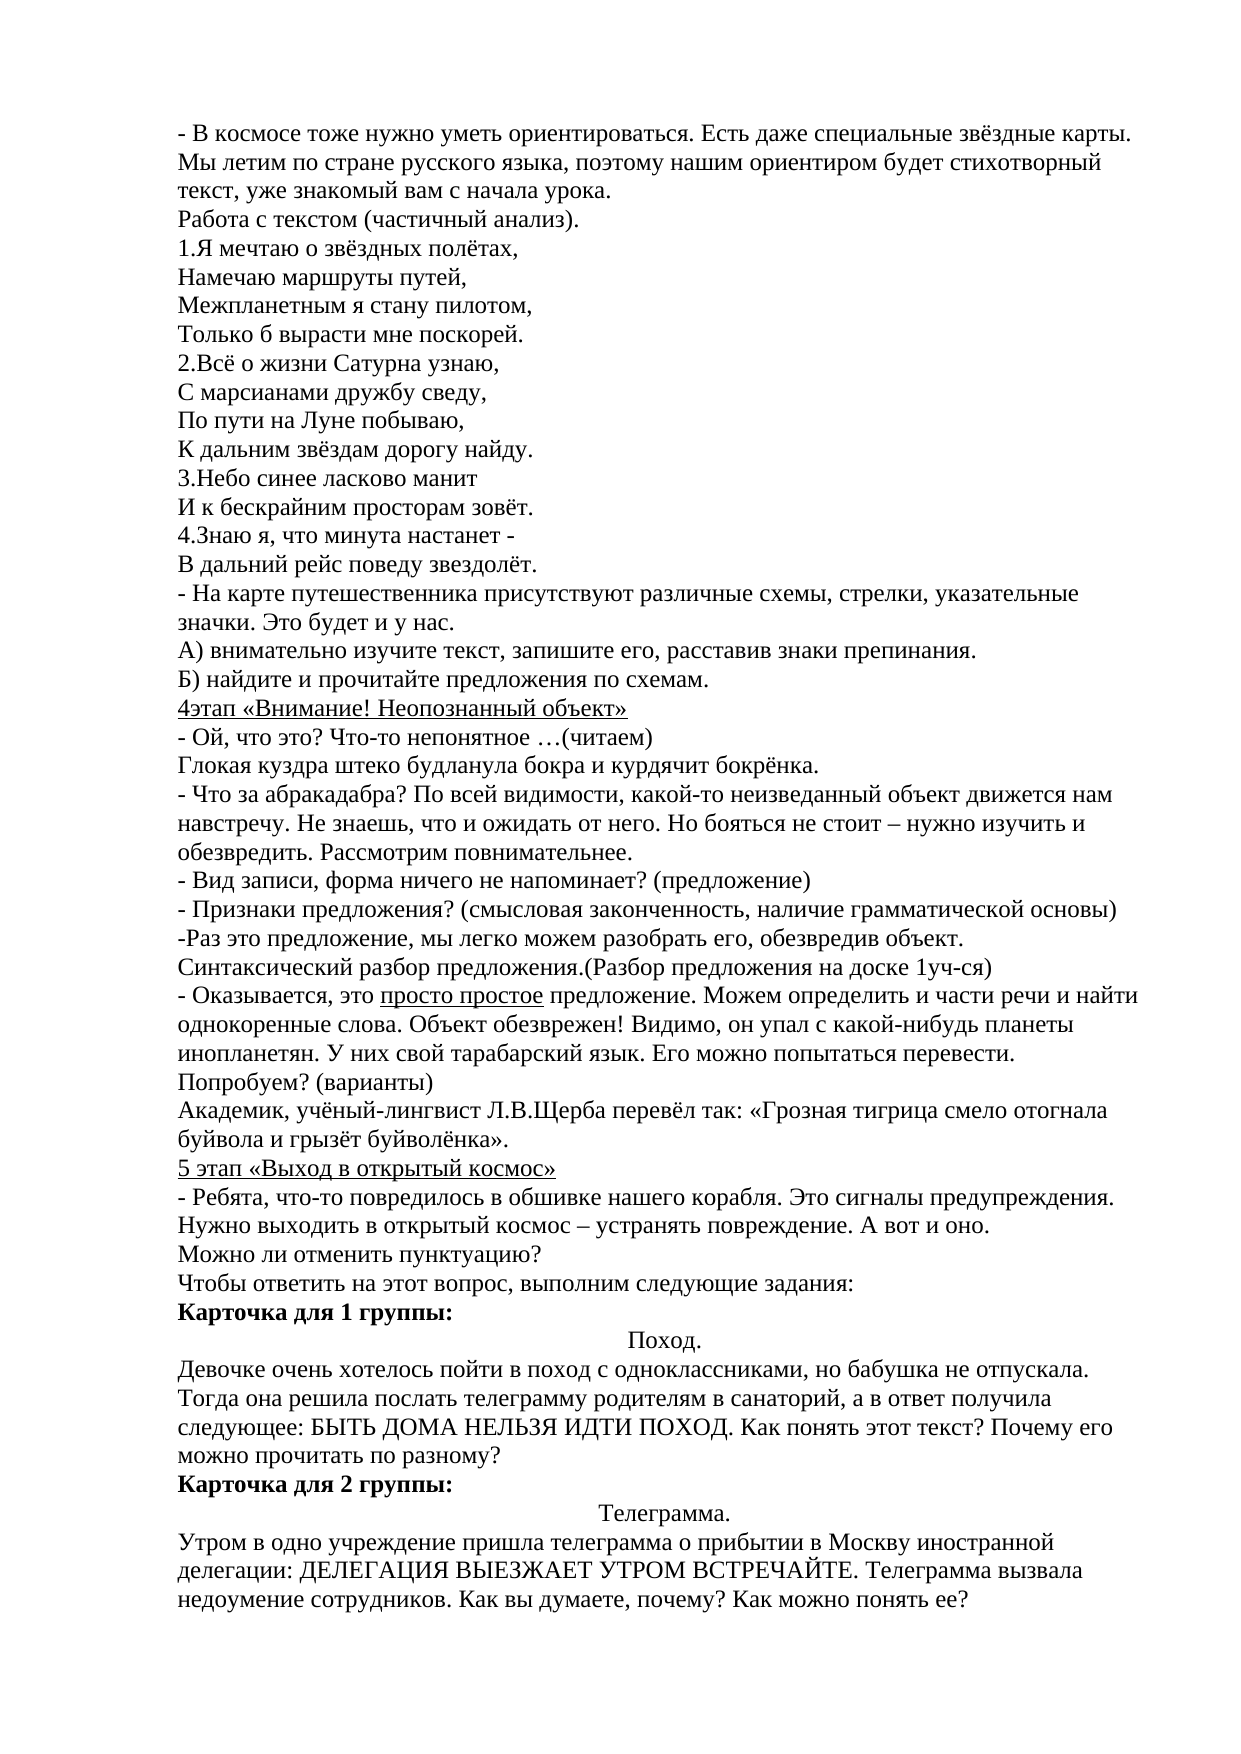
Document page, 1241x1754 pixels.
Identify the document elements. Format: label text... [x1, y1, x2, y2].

text Можно ли отменить пунктуацию? [177, 1239, 1152, 1268]
text - Признаки предложения? (смысловая законченность, наличие грамматической основы) [177, 894, 1152, 923]
text Только б вырасти мне поскорей. [177, 319, 1152, 348]
text - На карте путешественника присутствуют различные схемы, стрелки, указательные значки. Это будет и у нас. [177, 578, 1152, 636]
text 4этап «Внимание! Неопознанный объект» [177, 693, 1152, 722]
text 2.Всё о жизни Сатурна узнаю, [177, 348, 1152, 377]
text -Раз это предложение, мы легко можем разобрать его, обезвредив объект. [177, 923, 1152, 952]
text - Оказывается, это просто простое предложение. Можем определить и части речи и найти однокоренные слова. Объект обезврежен! Видимо, он упал с какой-нибудь планеты инопланетян. У них свой тарабарский язык. Его можно попытаться перевести. Попробуем? (варианты) [177, 981, 1152, 1096]
text - Что за абракадабра? По всей видимости, какой-то неизведанный объект движется нам навстречу. Не знаешь, что и ожидать от него. Но бояться не стоит – нужно изучить и обезвредить. Рассмотрим повнимательнее. [177, 779, 1152, 866]
text 3.Небо синее ласково манит [177, 463, 1152, 492]
text Глокая куздра штеко будланула бокра и курдячит бокрёнка. [177, 751, 1152, 779]
text Поход. [177, 1326, 1152, 1354]
text Утром в одно учреждение пришла телеграмма о прибытии в Москву иностранной делегации: ДЕЛЕГАЦИЯ ВЫЕЗЖАЕТ УТРОМ ВСТРЕЧАЙТЕ. Телеграмма вызвала недоумение сотрудников. Как вы думаете, почему? Как можно понять ее? [177, 1527, 1152, 1613]
text Карточка для 2 группы: [177, 1469, 1152, 1498]
text С марсианами дружбу сведу, [177, 377, 1152, 406]
text Телеграмма. [177, 1498, 1152, 1527]
text Намечаю маршруты путей, [177, 262, 1152, 291]
text - Вид записи, форма ничего не напоминает? (предложение) [177, 866, 1152, 894]
text - Ой, что это? Что-то непонятное …(читаем) [177, 722, 1152, 751]
text Работа с текстом (частичный анализ). [177, 204, 1152, 233]
text Академик, учёный-лингвист Л.В.Щерба перевёл так: «Грозная тигрица смело отогнала буйвола и грызёт буйволёнка». [177, 1096, 1152, 1153]
text И к бескрайним просторам зовёт. [177, 492, 1152, 521]
text Чтобы ответить на этот вопрос, выполним следующие задания: [177, 1268, 1152, 1297]
text По пути на Луне побываю, [177, 406, 1152, 434]
text К дальним звёздам дорогу найду. [177, 434, 1152, 463]
text Синтаксический разбор предложения.(Разбор предложения на доске 1уч-ся) [177, 952, 1152, 981]
text - В космосе тоже нужно уметь ориентироваться. Есть даже специальные звёздные карты. Мы летим по стране русского языка, поэтому нашим ориентиром будет стихотворный текст, уже знакомый вам с начала урока. [177, 118, 1152, 204]
text Межпланетным я стану пилотом, [177, 291, 1152, 319]
text - Ребята, что-то повредилось в обшивке нашего корабля. Это сигналы предупреждения. Нужно выходить в открытый космос – устранять повреждение. А вот и оно. [177, 1182, 1152, 1239]
text 5 этап «Выход в открытый космос» [177, 1153, 1152, 1182]
text 1.Я мечтаю о звёздных полётах, [177, 233, 1152, 262]
text Девочке очень хотелось пойти в поход с одноклассниками, но бабушка не отпускала. Тогда она решила послать телеграмму родителям в санаторий, а в ответ получила следующее: БЫТЬ ДОМА НЕЛЬЗЯ ИДТИ ПОХОД. Как понять этот текст? Почему его можно прочитать по разному? [177, 1354, 1152, 1469]
text Б) найдите и прочитайте предложения по схемам. [177, 664, 1152, 693]
text Карточка для 1 группы: [177, 1297, 1152, 1326]
text А) внимательно изучите текст, запишите его, расставив знаки препинания. [177, 636, 1152, 664]
text 4.Знаю я, что минута настанет - [177, 521, 1152, 549]
text В дальний рейс поведу звездолёт. [177, 549, 1152, 578]
